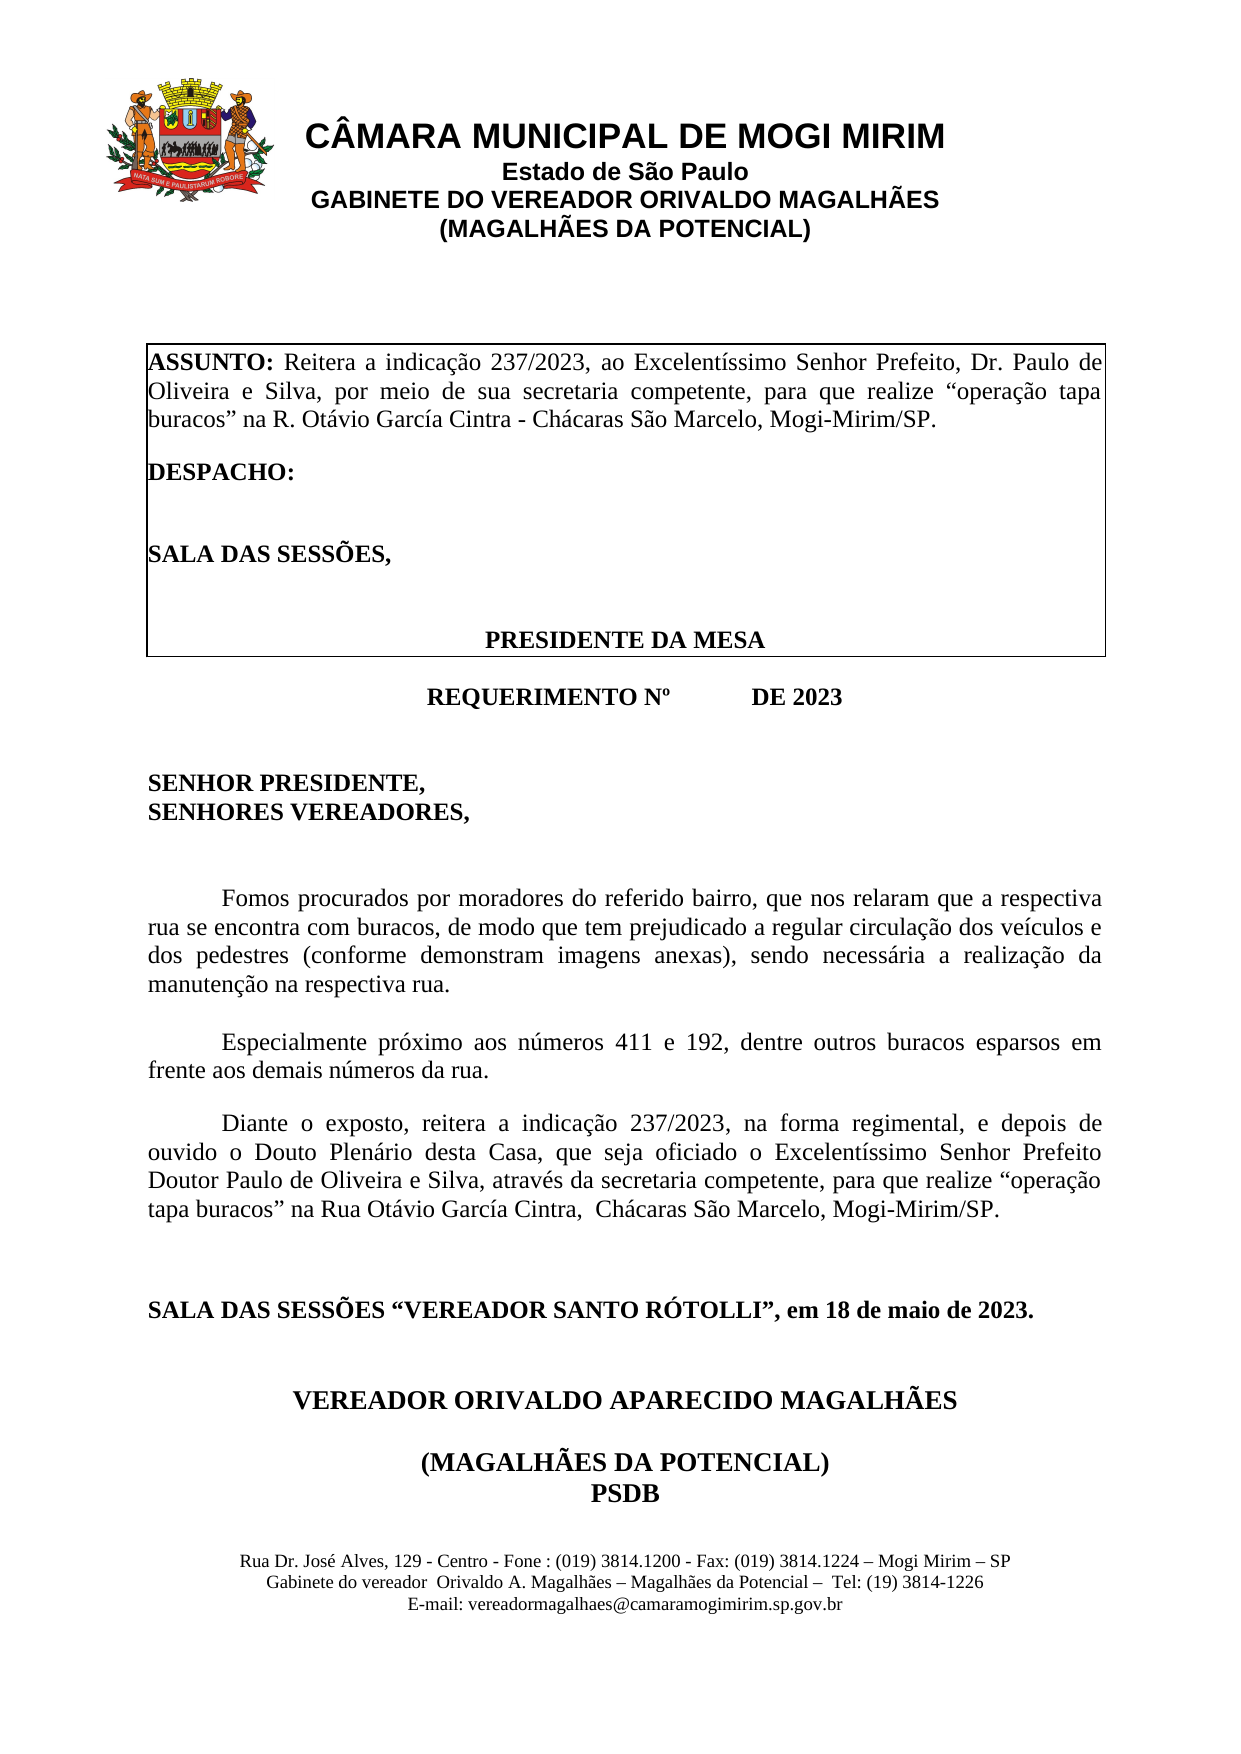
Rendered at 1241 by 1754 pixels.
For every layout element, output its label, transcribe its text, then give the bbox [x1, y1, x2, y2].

text DESPACHO: [148, 457, 1103, 486]
text PSDB [148, 1477, 1103, 1508]
text SENHORES VEREADORES, [148, 797, 1103, 825]
text (MAGALHÃES DA POTENCIAL) [148, 1446, 1103, 1477]
text Especialmente próximo aos números 411 e 192, dentre outros buracos esparsos em frente aos demais números da rua. [148, 1027, 1103, 1084]
picture [105, 78, 275, 202]
text SENHOR PRESIDENTE, [148, 768, 1103, 797]
text Fomos procurados por moradores do referido bairro, que nos relaram que a respectiva rua se encontra com buracos, de modo que tem prejudicado a regular circulação dos veículos e dos pedestres (conforme demonstram imagens anexas), sendo necessária a realização da manutenção na respectiva rua. [148, 883, 1103, 998]
text SALA DAS SESSÕES “VEREADOR SANTO RÓTOLLI”, em 18 de maio de 2023. [148, 1295, 1103, 1324]
text REQUERIMENTO Nº DE 2023 [148, 682, 1103, 710]
text PRESIDENTE DA MESA [148, 621, 1105, 656]
text VEREADOR ORIVALDO APARECIDO MAGALHÃES [148, 1384, 1103, 1415]
text ASSUNTO: Reitera a indicação 237/2023, ao Excelentíssimo Senhor Prefeito, Dr. Paulo de Oliveira e Silva, por meio de sua secretaria competente, para que realize “operação tapa buracos” na R. Otávio García Cintra - Chácaras São Marcelo, Mogi-Mirim/SP. [148, 345, 1105, 433]
text Diante o exposto, reitera a indicação 237/2023, na forma regimental, e depois de ouvido o Douto Plenário desta Casa, que seja oficiado o Excelentíssimo Senhor Prefeito Doutor Paulo de Oliveira e Silva, através da secretaria competente, para que realize “operação tapa buracos” na Rua Otávio García Cintra, Chácaras São Marcelo, Mogi-Mirim/SP. [148, 1108, 1103, 1223]
text SALA DAS SESSÕES, [148, 539, 1103, 568]
